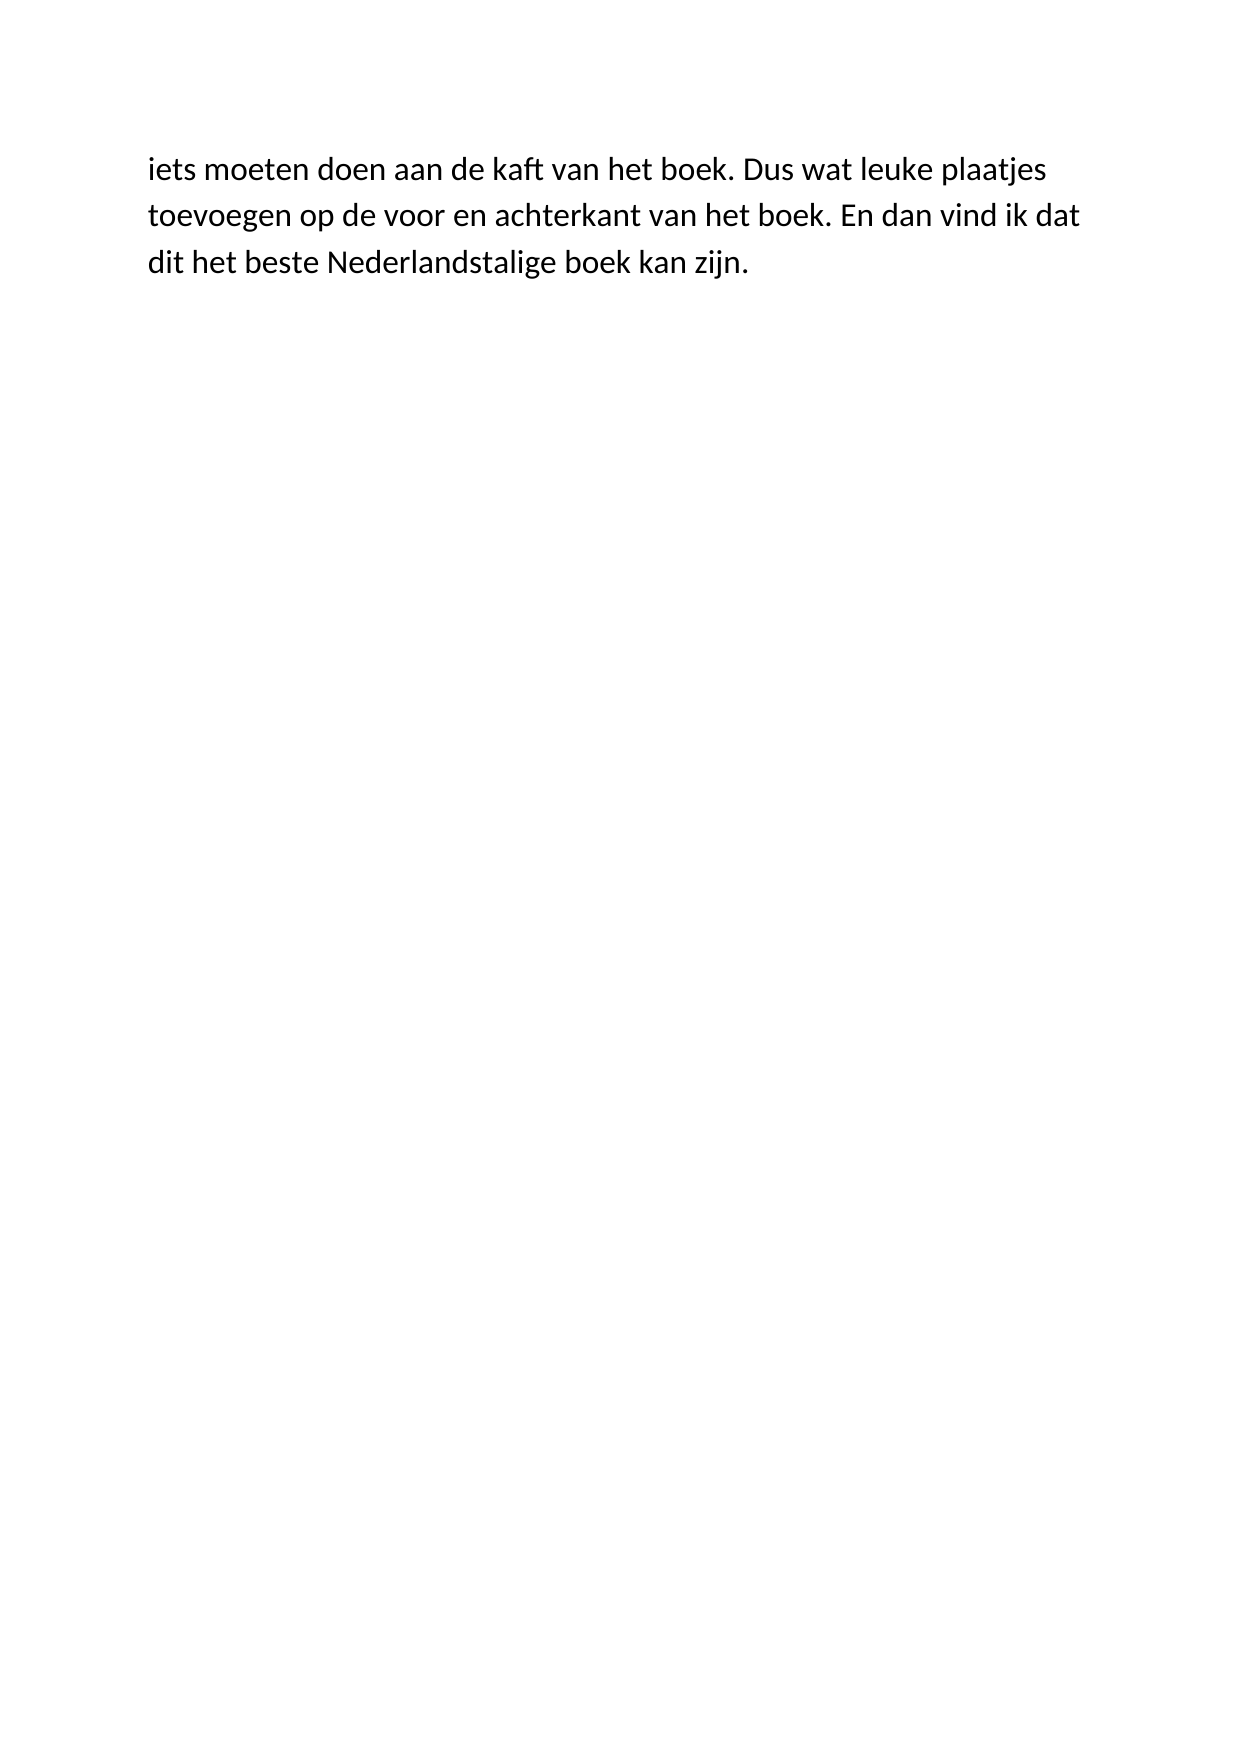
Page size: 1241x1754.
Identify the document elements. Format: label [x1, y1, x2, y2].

text [148, 148, 1093, 282]
